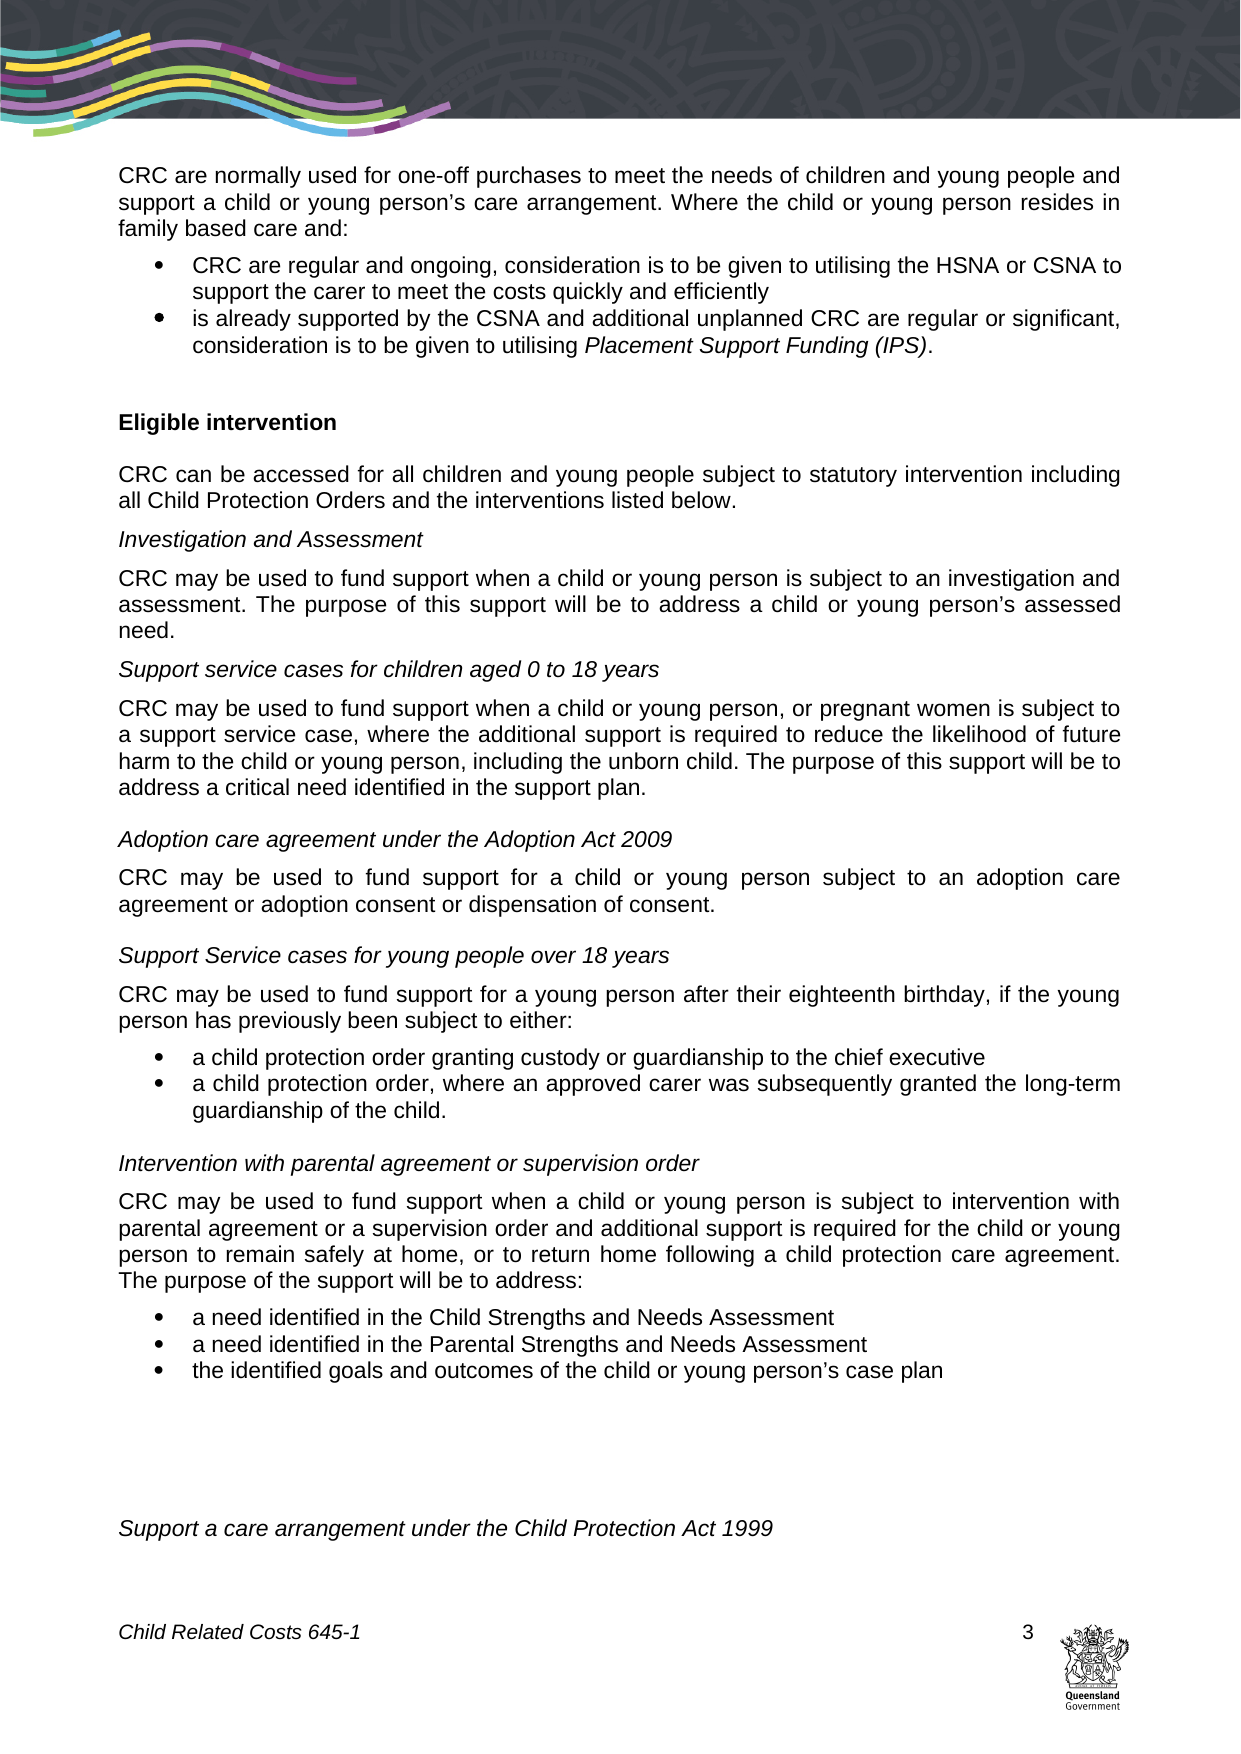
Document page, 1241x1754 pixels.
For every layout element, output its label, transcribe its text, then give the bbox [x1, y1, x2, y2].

list a child protection order, where an approved carer was subsequently granted the long-term guardianship of the child. [155, 1070, 1122, 1123]
text CRC may be used to fund support when a child or young person is subject to intervention with parental agreement or a supervision order and additional support is required for the child or young person to remain safely at home, or to return home following a child protection care agreement. The purpose of the support will be to address: [118, 1188, 1122, 1294]
list is already supported by the CSNA and additional unplanned CRC are regular or significant, consideration is to be given to utilising Placement Support Funding (IPS). [155, 305, 1122, 358]
list a need identified in the Child Strengths and Needs Assessment [155, 1304, 1122, 1331]
text Investigation and Assessment [118, 526, 1122, 552]
text Support a care arrangement under the Child Protection Act 1999 [118, 1515, 1122, 1541]
text Intervention with parental agreement or supervision order [118, 1149, 1122, 1176]
picture [1059, 1623, 1130, 1711]
list a child protection order granting custody or guardianship to the chief executive [155, 1044, 1122, 1070]
list CRC are regular and ongoing, consideration is to be given to utilising the HSNA or CSNA to support the carer to meet the costs quickly and efficiently [155, 252, 1122, 305]
text Support Service cases for young people over 18 years [118, 942, 1122, 968]
text CRC can be accessed for all children and young people subject to statutory intervention including all Child Protection Orders and the interventions listed below. [118, 461, 1122, 513]
list a need identified in the Parental Strengths and Needs Assessment [155, 1331, 1122, 1357]
picture [0, 0, 1241, 192]
text CRC may be used to fund support when a child or young person, or pregnant women is subject to a support service case, where the additional support is required to reduce the likelihood of future harm to the child or young person, including the unborn child. The purpose of this support will be to address a critical need identified in the support plan. [118, 695, 1122, 801]
list the identified goals and outcomes of the child or young person’s case plan [154, 1357, 1122, 1383]
text CRC may be used to fund support for a child or young person subject to an adoption care agreement or adoption consent or dispensation of consent. [118, 864, 1122, 917]
text CRC are normally used for one-off purchases to meet the needs of children and young people and support a child or young person’s care arrangement. Where the child or young person resides in family based care and: [118, 162, 1122, 242]
text Support service cases for children aged 0 to 18 years [118, 656, 1122, 683]
text Eligible intervention [118, 409, 1122, 436]
text CRC may be used to fund support when a child or young person is subject to an investigation and assessment. The purpose of this support will be to address a child or young person’s assessed need. [118, 565, 1122, 644]
text CRC may be used to fund support for a young person after their eighteenth birthday, if the young person has previously been subject to either: [118, 981, 1122, 1034]
text Adoption care agreement under the Adoption Act 2009 [118, 826, 1122, 852]
